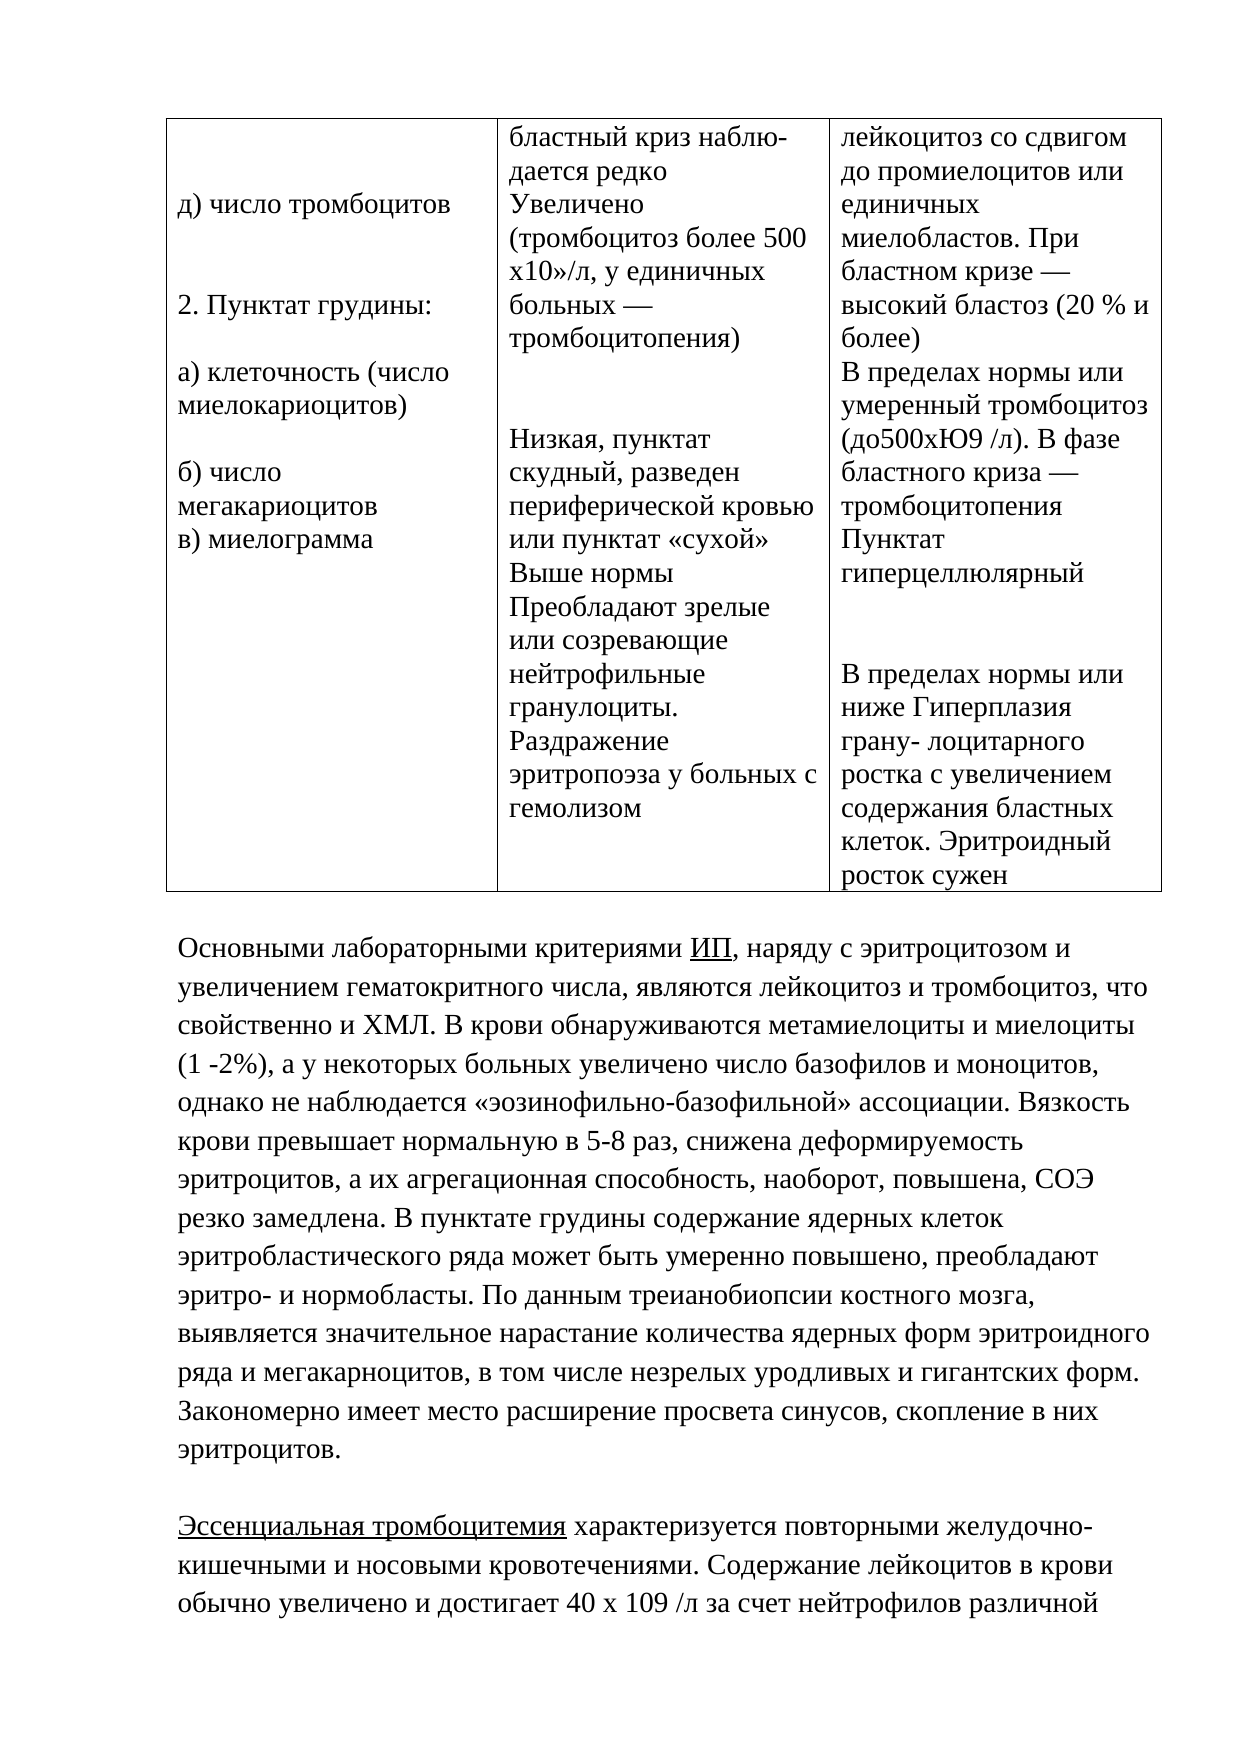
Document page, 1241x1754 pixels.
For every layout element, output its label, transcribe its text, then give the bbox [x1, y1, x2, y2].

text Основными лабораторными критериями ИП, наряду с эритроцитозом и увеличением гематокритного числа, являются лейкоцитоз и тромбоцитоз, что свойственно и ХМЛ. В крови обнаруживаются метамиелоциты и миелоциты (1 -2%), а у некоторых больных увеличено число базофилов и моноцитов, однако не наблюдается «эозинофильно-базофильной» ассоциации. Вязкость крови превышает нормальную в 5-8 раз, снижена деформируемость эритроцитов, а их агрегационная способность, наоборот, повышена, СОЭ резко замедлена. В пунктате грудины содержание ядерных клеток эритробластического ряда может быть умеренно повышено, преобладают эритро- и нормобласты. По данным треианобиопсии костного мозга, выявляется значительное нарастание количества ядерных форм эритроидного ряда и мегакарноцитов, в том числе незрелых уродливых и гигантских форм. Закономерно имеет место расширение просвета синусов, скопление в них эритроцитов. [177, 930, 1152, 1465]
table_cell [830, 119, 1161, 891]
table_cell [498, 119, 829, 891]
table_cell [167, 119, 497, 891]
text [177, 1508, 1152, 1619]
